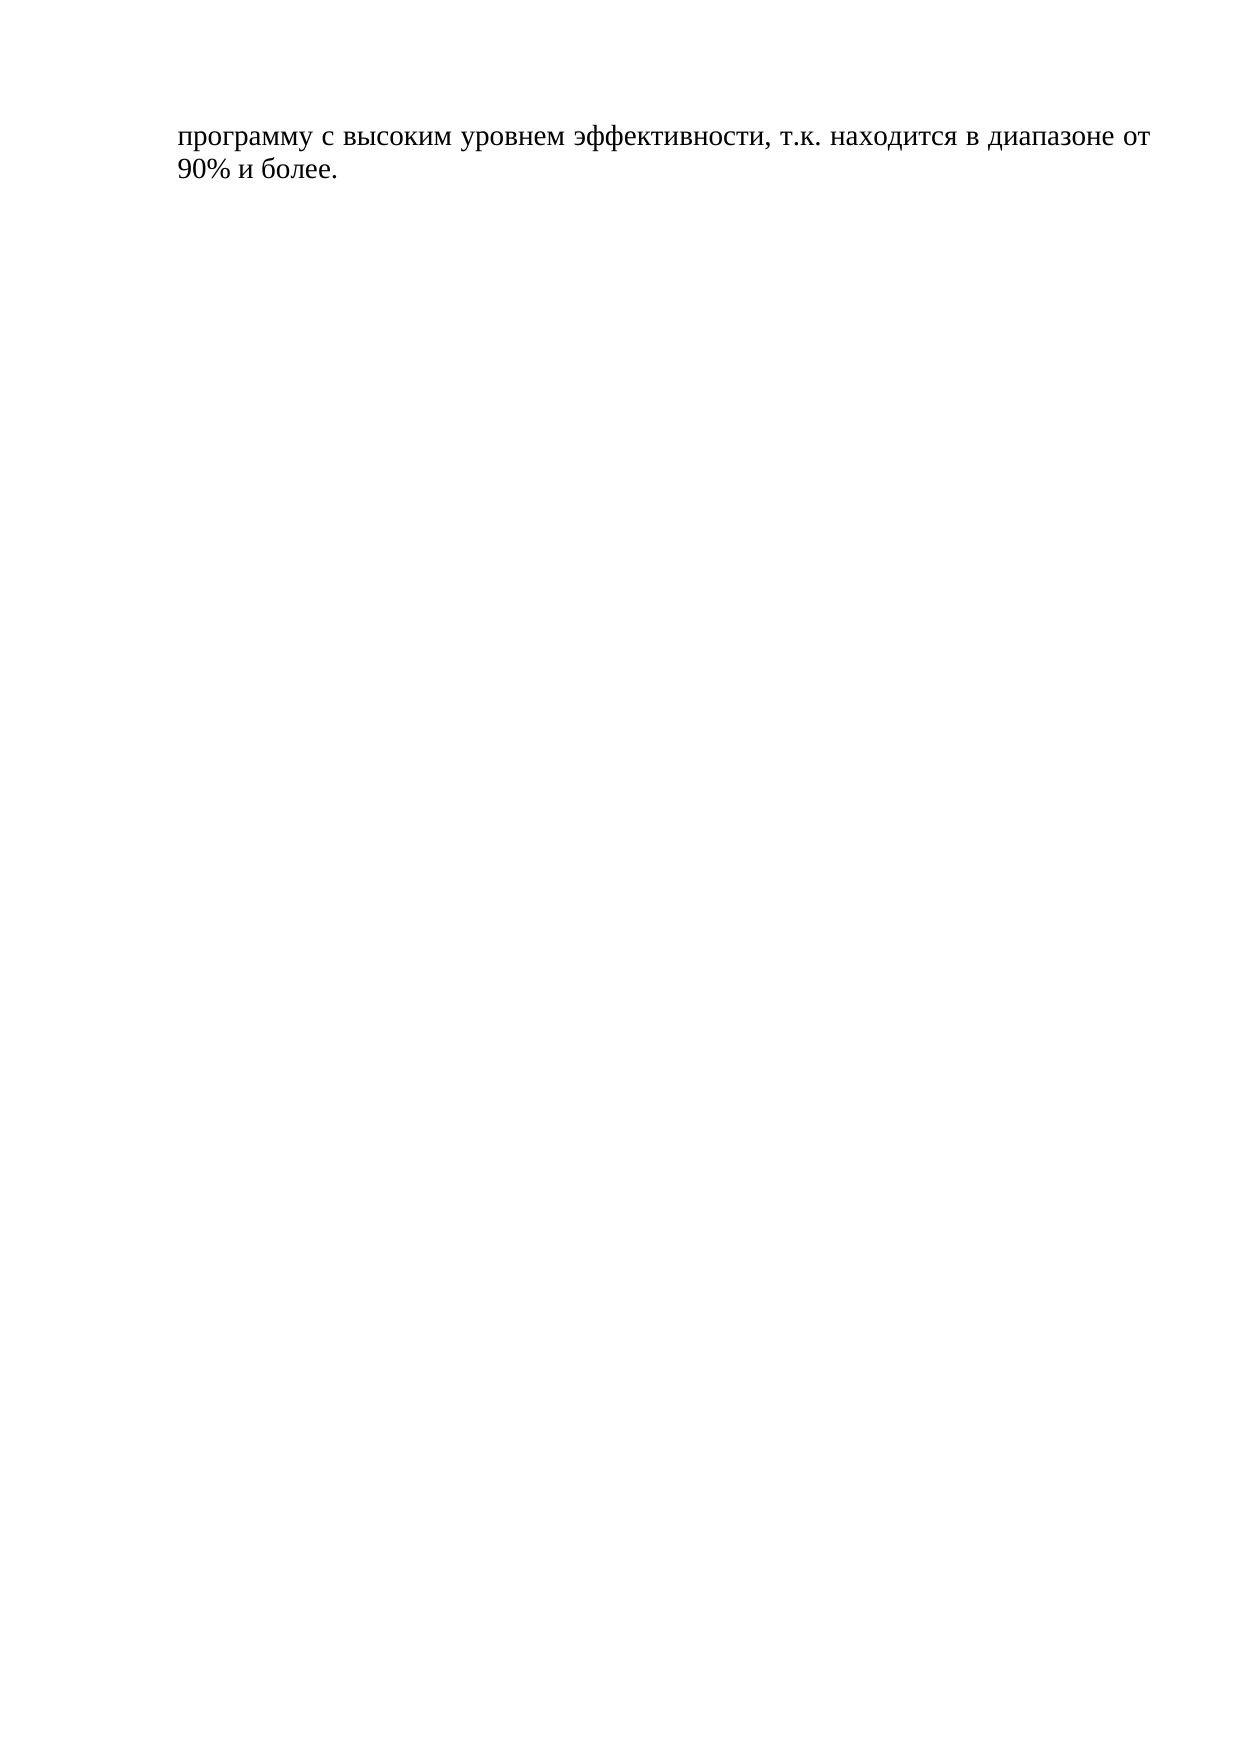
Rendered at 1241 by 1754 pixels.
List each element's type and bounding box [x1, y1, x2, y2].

text [177, 118, 1152, 185]
